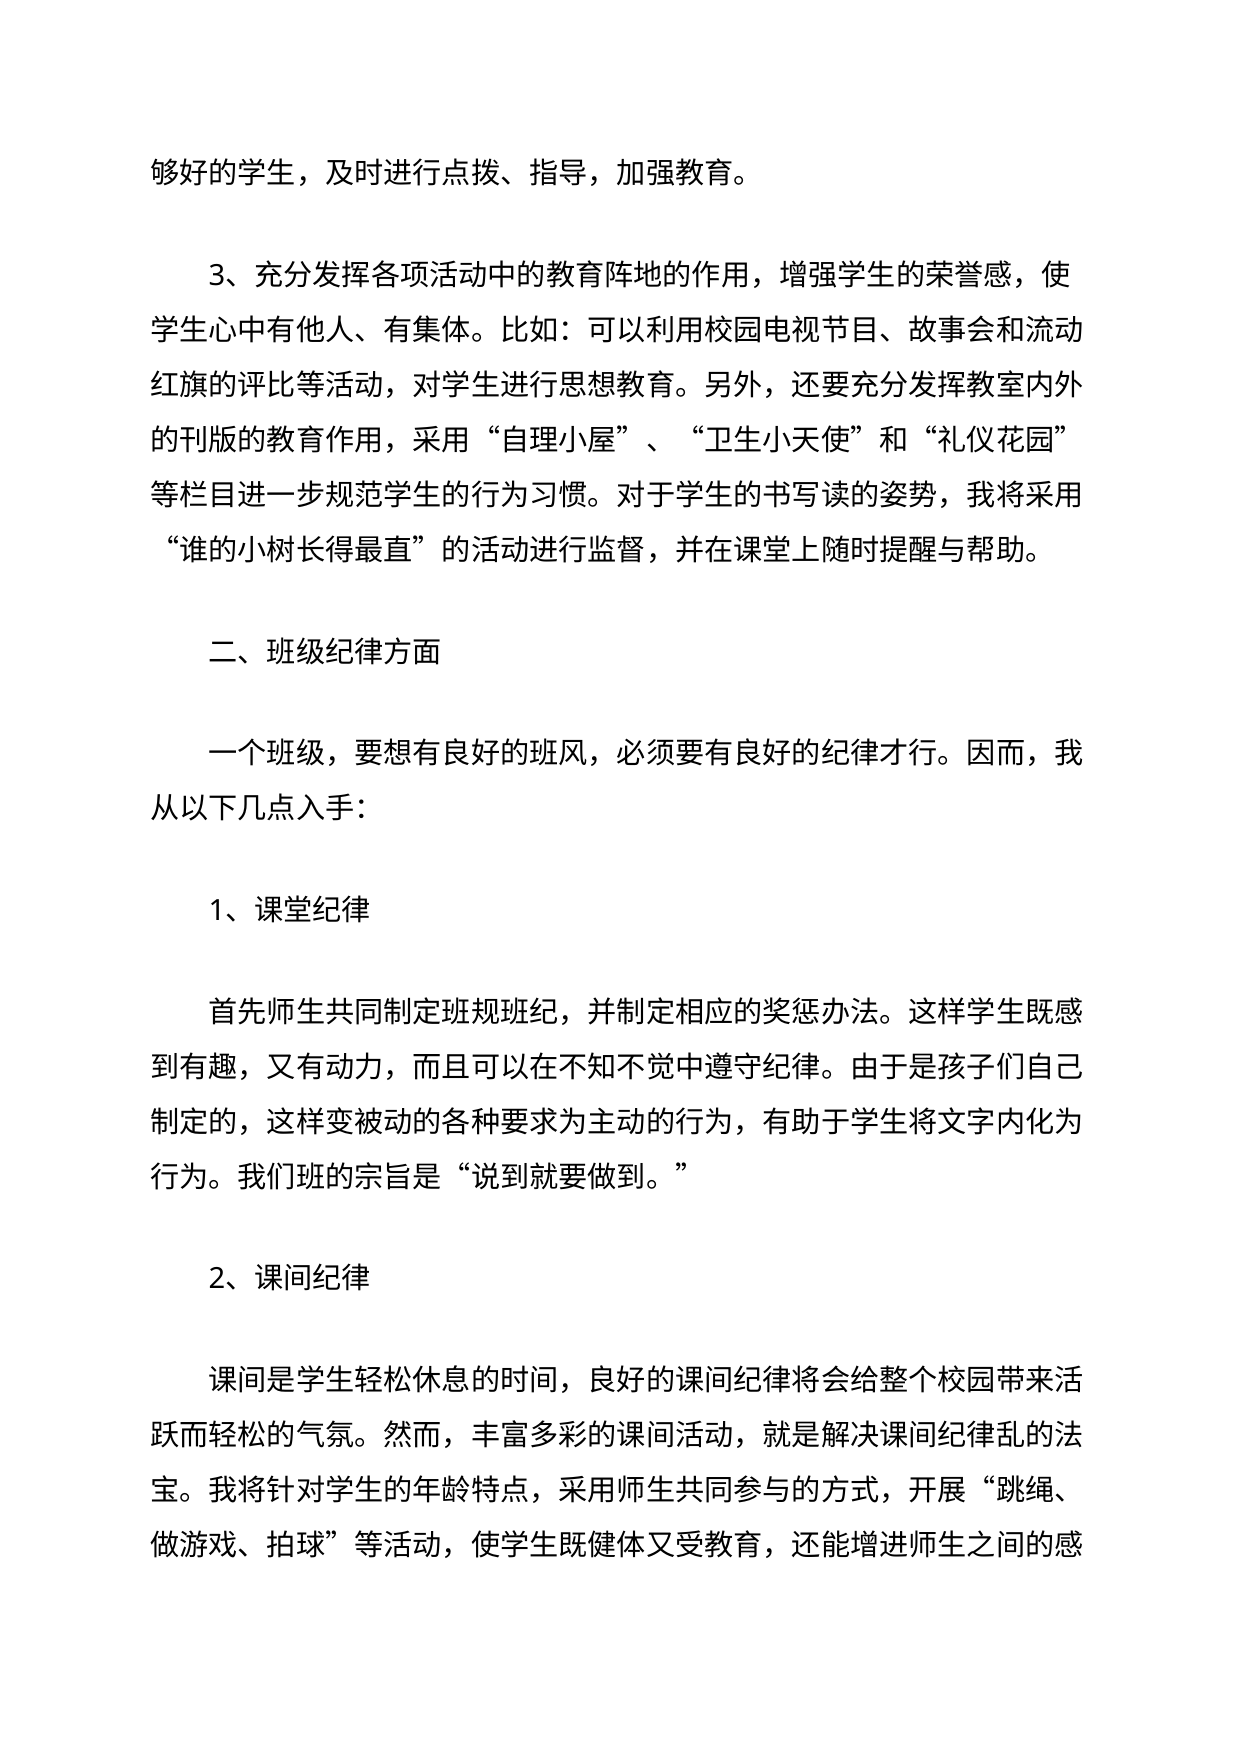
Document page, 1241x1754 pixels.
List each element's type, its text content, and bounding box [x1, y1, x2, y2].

text 1、课堂纪律 [150, 887, 1090, 929]
text 二、班级纪律方面 [150, 628, 1090, 670]
text 2、课间纪律 [150, 1255, 1090, 1297]
text 首先师生共同制定班规班纪，并制定相应的奖惩办法。这样学生既感到有趣，又有动力，而且可以在不知不觉中遵守纪律。由于是孩子们自己制定的，这样变被动的各种要求为主动的行为，有助于学生将文字内化为行为。我们班的宗旨是“说到就要做到。” [150, 988, 1090, 1196]
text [150, 1357, 1090, 1564]
text 一个班级，要想有良好的班风，必须要有良好的纪律才行。因而，我从以下几点入手： [150, 730, 1090, 827]
text 3、充分发挥各项活动中的教育阵地的作用，增强学生的荣誉感，使学生心中有他人、有集体。比如：可以利用校园电视节目、故事会和流动红旗的评比等活动，对学生进行思想教育。另外，还要充分发挥教室内外的刊版的教育作用，采用“自理小屋”、“卫生小天使”和“礼仪花园”等栏目进一步规范学生的行为习惯。对于学生的书写读的姿势，我将采用“谁的小树长得最直”的活动进行监督，并在课堂上随时提醒与帮助。 [150, 252, 1090, 569]
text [150, 150, 1090, 192]
